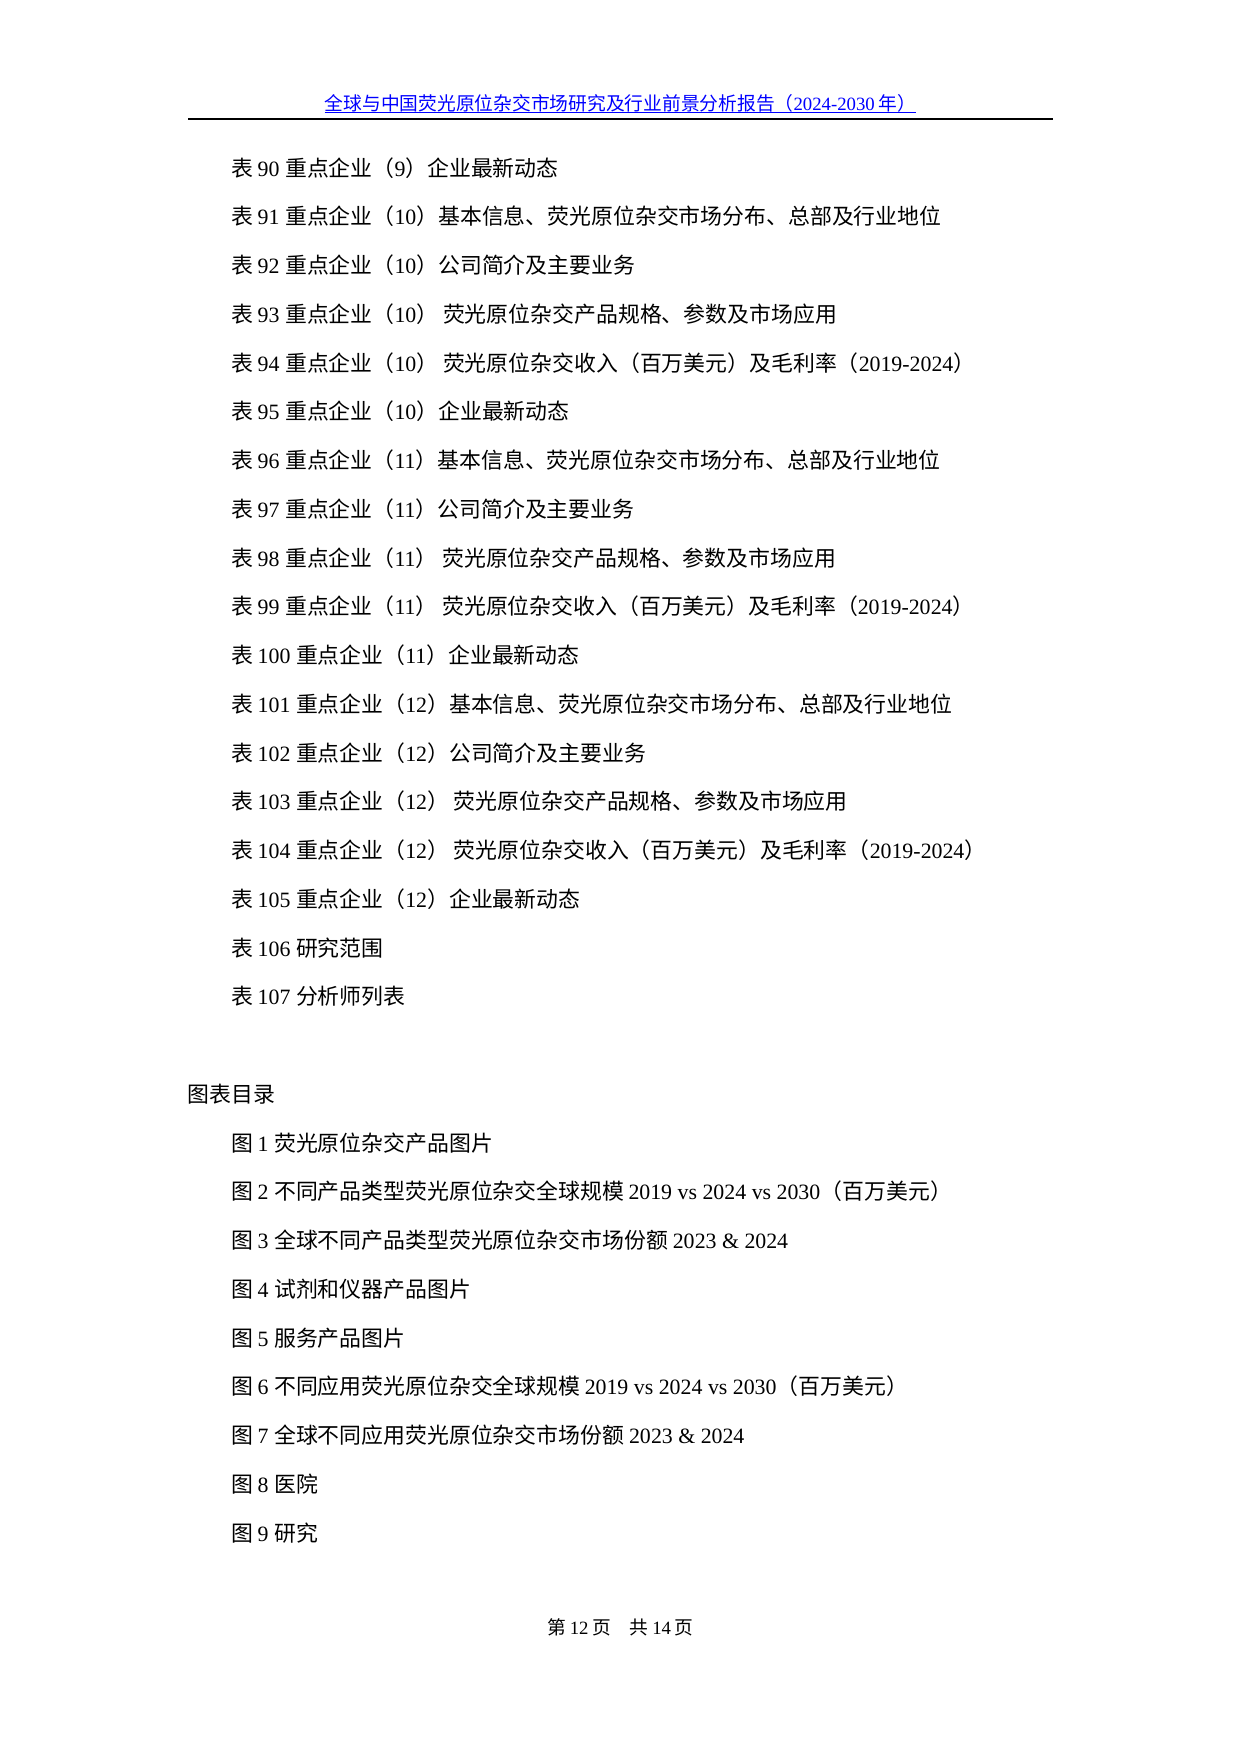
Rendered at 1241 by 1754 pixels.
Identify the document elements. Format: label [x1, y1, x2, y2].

text [187, 150, 1053, 1548]
